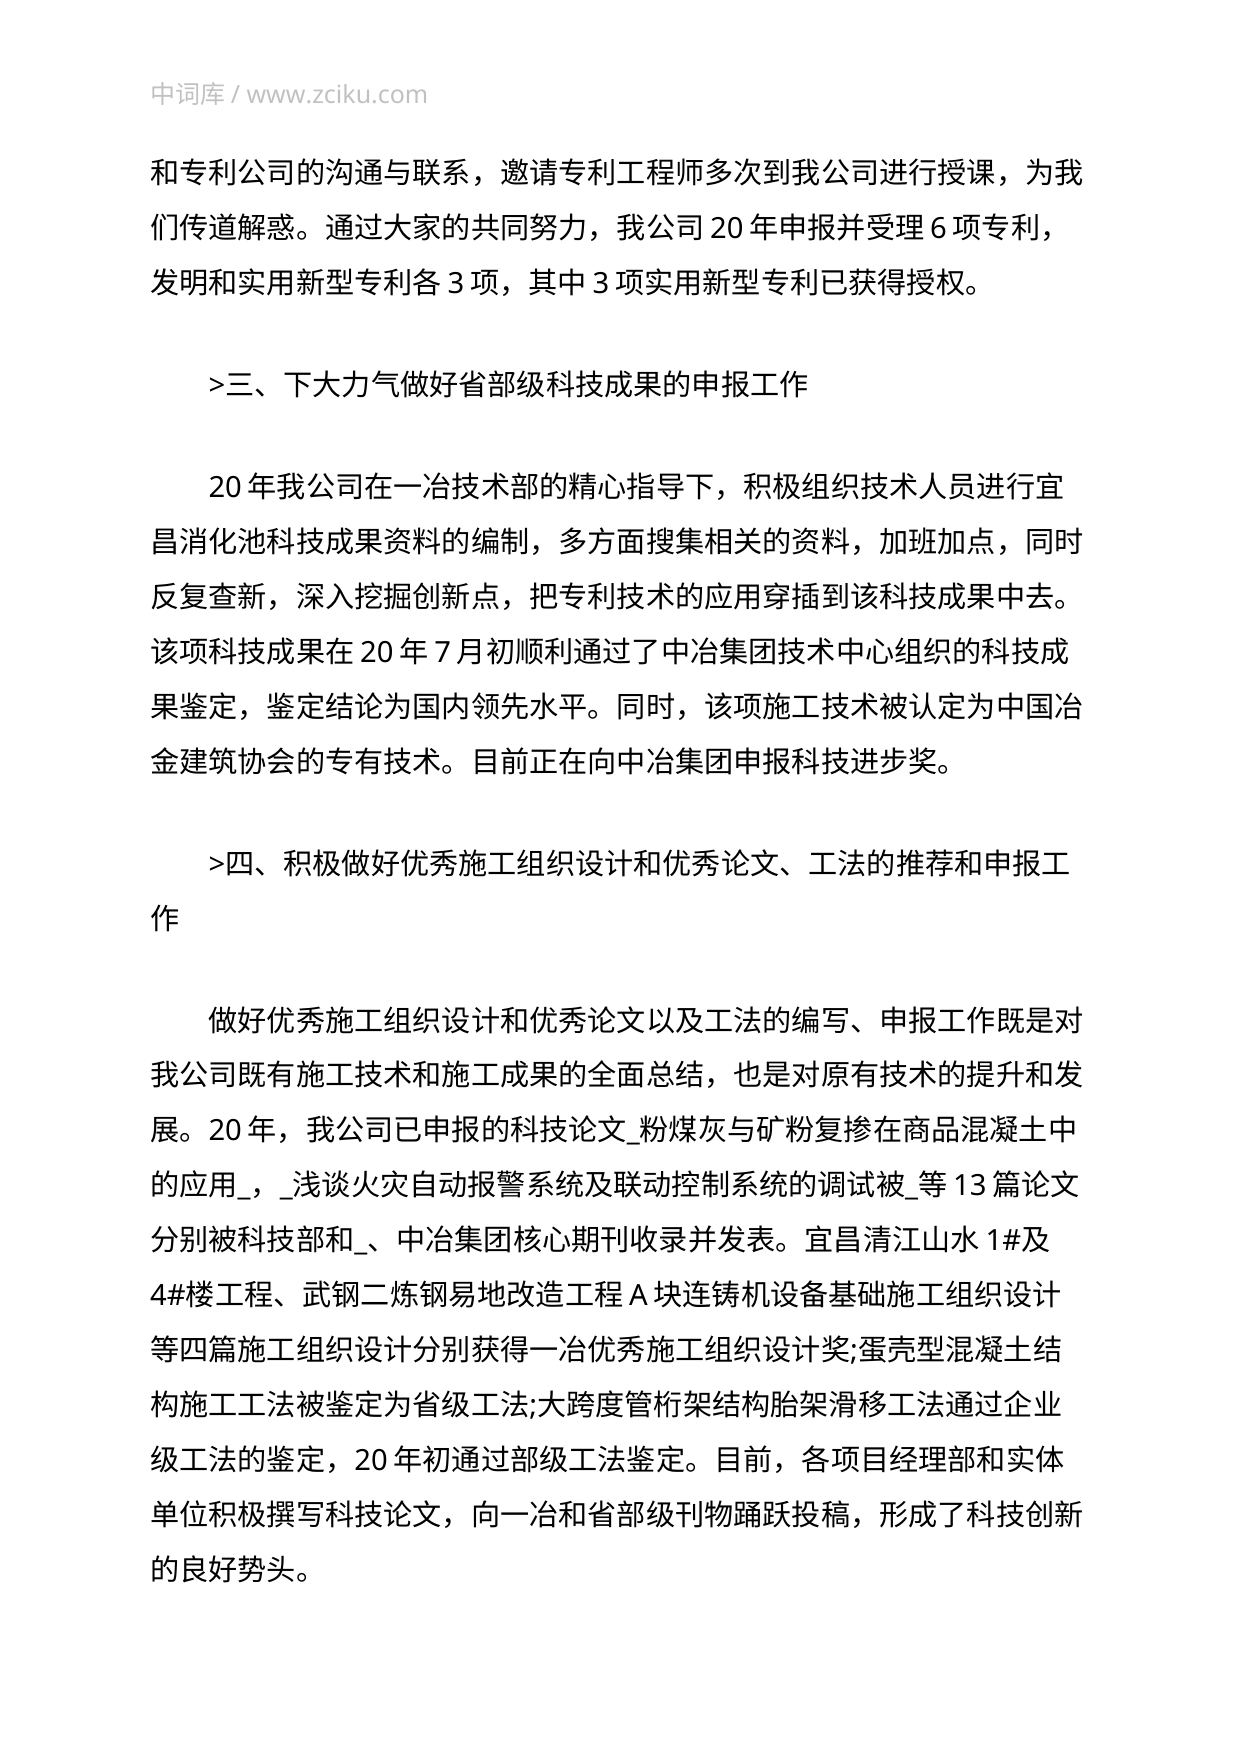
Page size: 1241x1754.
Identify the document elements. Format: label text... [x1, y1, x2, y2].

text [150, 150, 1090, 302]
text 20年我公司在一冶技术部的精心指导下，积极组织技术人员进行宜昌消化池科技成果资料的编制，多方面搜集相关的资料，加班加点，同时反复查新，深入挖掘创新点，把专利技术的应用穿插到该科技成果中去。该项科技成果在20年7月初顺利通过了中冶集团技术中心组织的科技成果鉴定，鉴定结论为国内领先水平。同时，该项施工技术被认定为中国冶金建筑协会的专有技术。目前正在向中冶集团申报科技进步奖。 [150, 464, 1090, 781]
text >四、积极做好优秀施工组织设计和优秀论文、工法的推荐和申报工作 [150, 840, 1090, 938]
text >三、下大力气做好省部级科技成果的申报工作 [150, 362, 1090, 404]
text 做好优秀施工组织设计和优秀论文以及工法的编写、申报工作既是对我公司既有施工技术和施工成果的全面总结，也是对原有技术的提升和发展。20年，我公司已申报的科技论文_粉煤灰与矿粉复掺在商品混凝土中的应用_，_浅谈火灾自动报警系统及联动控制系统的调试被_等13篇论文分别被科技部和_、中冶集团核心期刊收录并发表。宜昌清江山水1#及4#楼工程、武钢二炼钢易地改造工程A块连铸机设备基础施工组织设计等四篇施工组织设计分别获得一冶优秀施工组织设计奖;蛋壳型混凝土结构施工工法被鉴定为省级工法;大跨度管桁架结构胎架滑移工法通过企业级工法的鉴定，20年初通过部级工法鉴定。目前，各项目经理部和实体单位积极撰写科技论文，向一冶和省部级刊物踊跃投稿，形成了科技创新的良好势头。 [150, 997, 1090, 1589]
